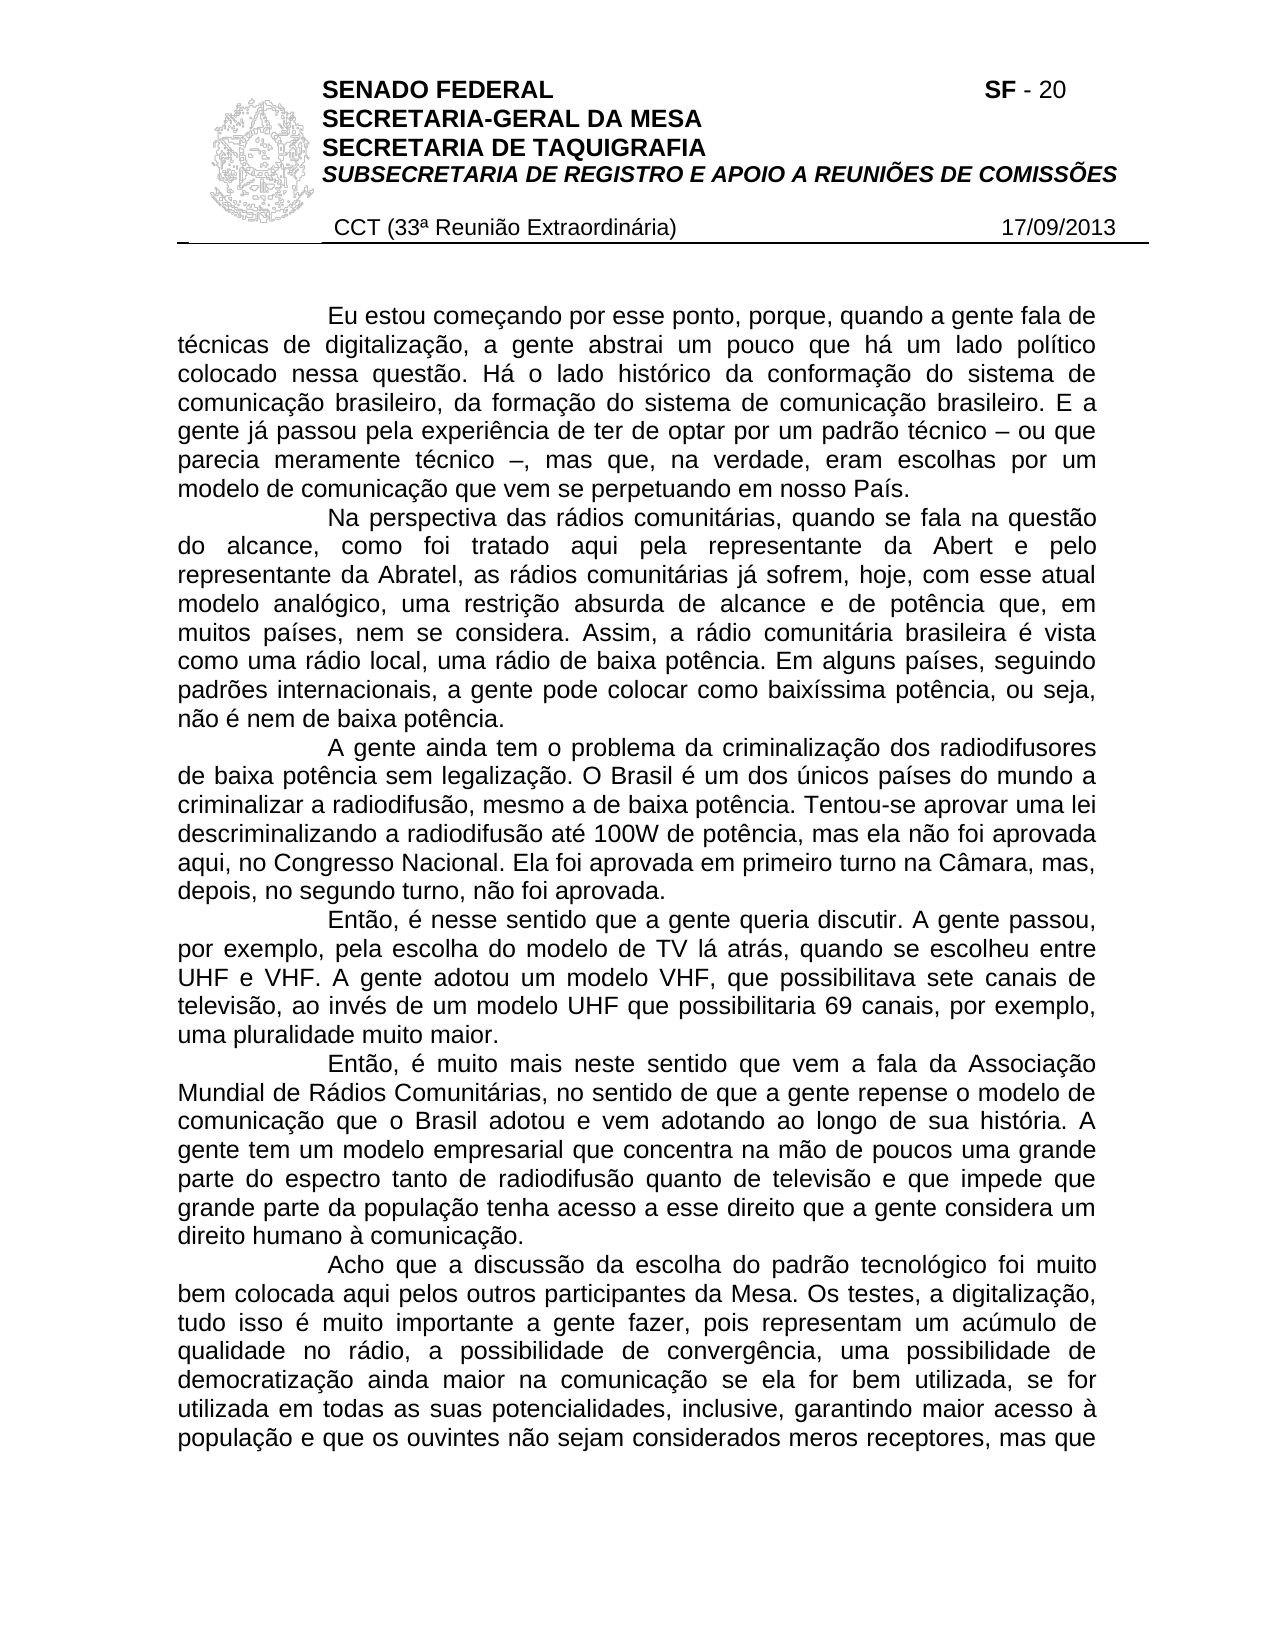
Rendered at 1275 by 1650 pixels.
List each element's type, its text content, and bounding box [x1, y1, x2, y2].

text Então, é muito mais neste sentido que vem a fala da Associação Mundial de Rádios Comunitárias, no sentido de que a gente repense o modelo de comunicação que o Brasil adotou e vem adotando ao longo de sua história. A gente tem um modelo empresarial que concentra na mão de poucos uma grande parte do espectro tanto de radiodifusão quanto de televisão e que impede que grande parte da população tenha acesso a esse direito que a gente considera um direito humano à comunicação. [177, 1049, 1098, 1250]
text Eu estou começando por esse ponto, porque, quando a gente fala de técnicas de digitalização, a gente abstrai um pouco que há um lado político colocado nessa questão. Há o lado histórico da conformação do sistema de comunicação brasileiro, da formação do sistema de comunicação brasileiro. E a gente já passou pela experiência de ter de optar por um padrão técnico – ou que parecia meramente técnico –, mas que, na verdade, eram escolhas por um modelo de comunicação que vem se perpetuando [177, 301, 1098, 502]
text Então, é nesse sentido que a gente queria discutir. A gente passou, por exemplo, pela escolha do modelo de TV lá atrás, quando se escolheu entre UHF e VHF. A gente adotou um modelo VHF, que possibilitava sete canais de televisão, ao invés de um modelo UHF que possibilitaria 69 canais, por exemplo, uma pluralidade muito maior. [177, 905, 1098, 1049]
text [177, 1250, 1098, 1451]
text Na perspectiva das rádios comunitárias, quando se fala na questão do alcance, como foi tratado aqui pela representante da Abert e pelo representante da Abratel, as rádios comunitárias já sofrem, hoje, com esse atual modelo analógico, uma restrição absurda de alcance e de potência que, em muitos países, nem se considera. Assim, a rádio comunitária brasileira é vista como uma rádio local, uma rádio de baixa potência. Em alguns países, seguindo padrões internacionais, a gente pode colocar como baixíssima potência, ou seja, não é nem de baixa potência. [177, 502, 1098, 732]
text A gente ainda tem o problema da criminalização dos radiodifusores de baixa potência sem legalização. O Brasil é um dos únicos países do mundo a criminalizar a radiodifusão, mesmo a de baixa potência. Tentou-se aprovar uma lei descriminalizando a radiodifusão até 100W de potência, mas ela não foi aprovada aqui, no Congresso Nacional. Ela foi aprovada em primeiro turno na Câmara, mas, depois, no segundo turno, não foi aprovada. [177, 732, 1098, 905]
